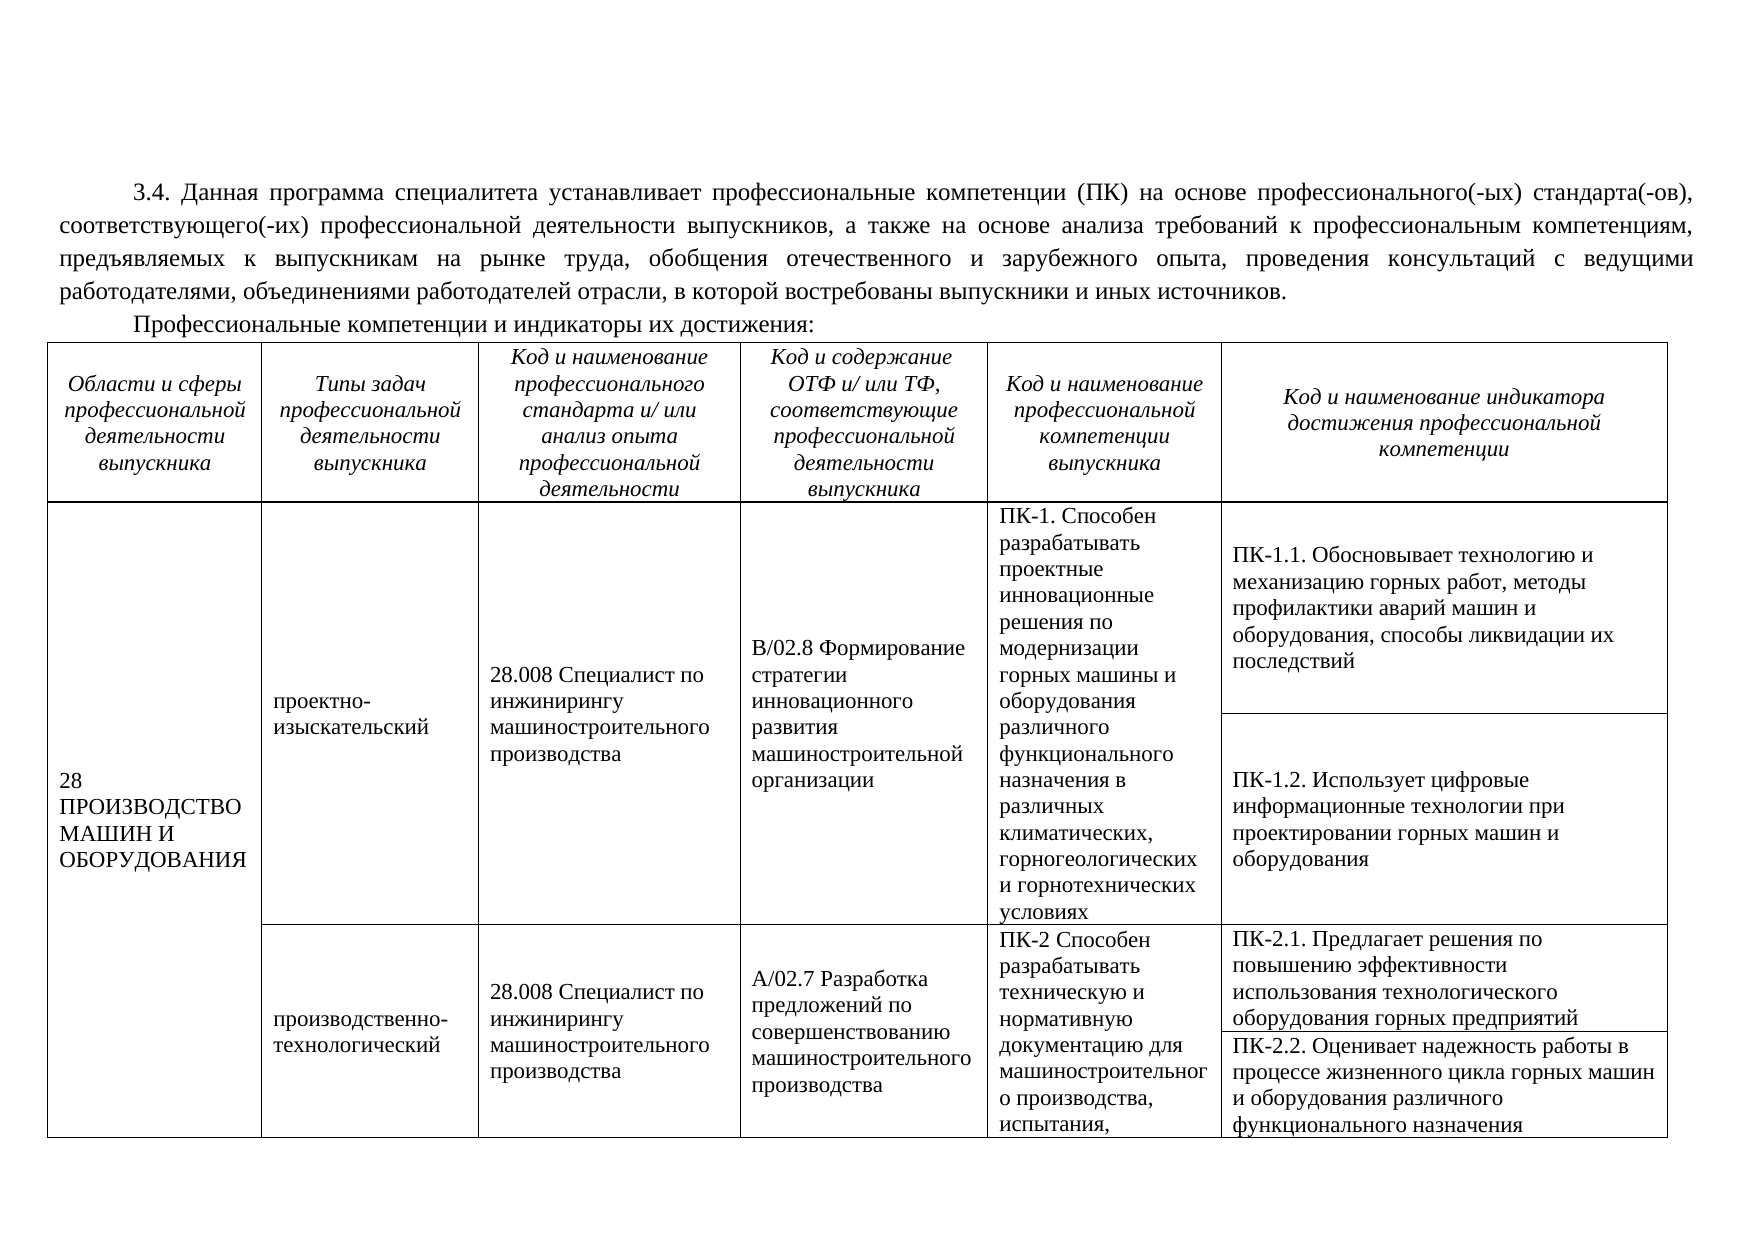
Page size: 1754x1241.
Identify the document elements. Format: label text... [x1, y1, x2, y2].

table_cell ПК-2.2. Оценивает надежность работы в процессе жизненного цикла горных машин и оборудования различного функционального назначения [1222, 1032, 1667, 1137]
table_header Код и содержание ОТФ и/ или ТФ, соответствующие профессиональной деятельности выпускника [741, 343, 987, 501]
table_cell ПК-1. Способен разрабатывать проектные инновационные решения по модернизации горных машины и оборудования различного функционального назначения в различных климатических, горногеологических и горнотехнических условиях [988, 503, 1221, 924]
table_cell ПК-1.1. Обосновывает технологию и механизацию горных работ, методы профилактики аварий машин и оборудования, способы ликвидации их последствий [1222, 503, 1667, 712]
table_header Области и сферы профессиональной деятельности выпускника [48, 343, 261, 501]
table_cell 28.008 Специалист по инжинирингу машиностроительного производства [479, 503, 740, 924]
table_cell ПК-1.2. Использует цифровые информационные технологии при проектировании горных машин и оборудования [1222, 714, 1667, 924]
table_header Код и наименование профессиональной компетенции выпускника [988, 343, 1221, 501]
table_cell ПК-2.1. Предлагает решения по повышению эффективности использования технологического оборудования горных предприятий [1222, 925, 1667, 1031]
table_header Код и наименование индикатора достижения профессиональной компетенции [1222, 343, 1667, 501]
table_header Код и наименование профессионального стандарта и/ или анализ опыта профессиональной деятельности [479, 343, 740, 501]
table_cell производственно-технологический [262, 925, 478, 1137]
text 3.4. Данная программа специалитета устанавливает профессиональные компетенции (ПК) на основе профессионального(-ых) стандарта(-ов), соответствующего(-их) профессиональной деятельности выпускников, а также на основе анализа требований к профессиональным компетенциям, предъявляемых к выпускникам на рынке труда, обобщения отечественного и зарубежного опыта, проведения консультаций с ведущими работодателями, объединениями работодателей отрасли, в которой востребованы выпускники и иных источников. [59, 177, 1695, 305]
text Профессиональные компетенции и индикаторы их достижения: [59, 309, 1695, 338]
table_cell проектно-изыскательский [262, 503, 478, 924]
table_cell B/02.8 Формирование стратегии инновационного развития машиностроительной организации [741, 503, 987, 924]
table_header Типы задач профессиональной деятельности выпускника [262, 343, 478, 501]
table_cell A/02.7 Разработка предложений по совершенствованию машиностроительного производства [741, 925, 987, 1137]
table_cell ПК-2 Способен разрабатывать техническую и нормативную документацию для машиностроительного производства, испытания, модернизации, эксплуатации, технического и сервисного обслуживания и ремонта горных машин и оборудования различного функционального назначения с учетом требований экологической и промышленной безопасности [988, 925, 1221, 1137]
table_cell 28 ПРОИЗВОДСТВО МАШИН И ОБОРУДОВАНИЯ [48, 503, 261, 1137]
table_cell 28.008 Специалист по инжинирингу машиностроительного производства [479, 925, 740, 1137]
